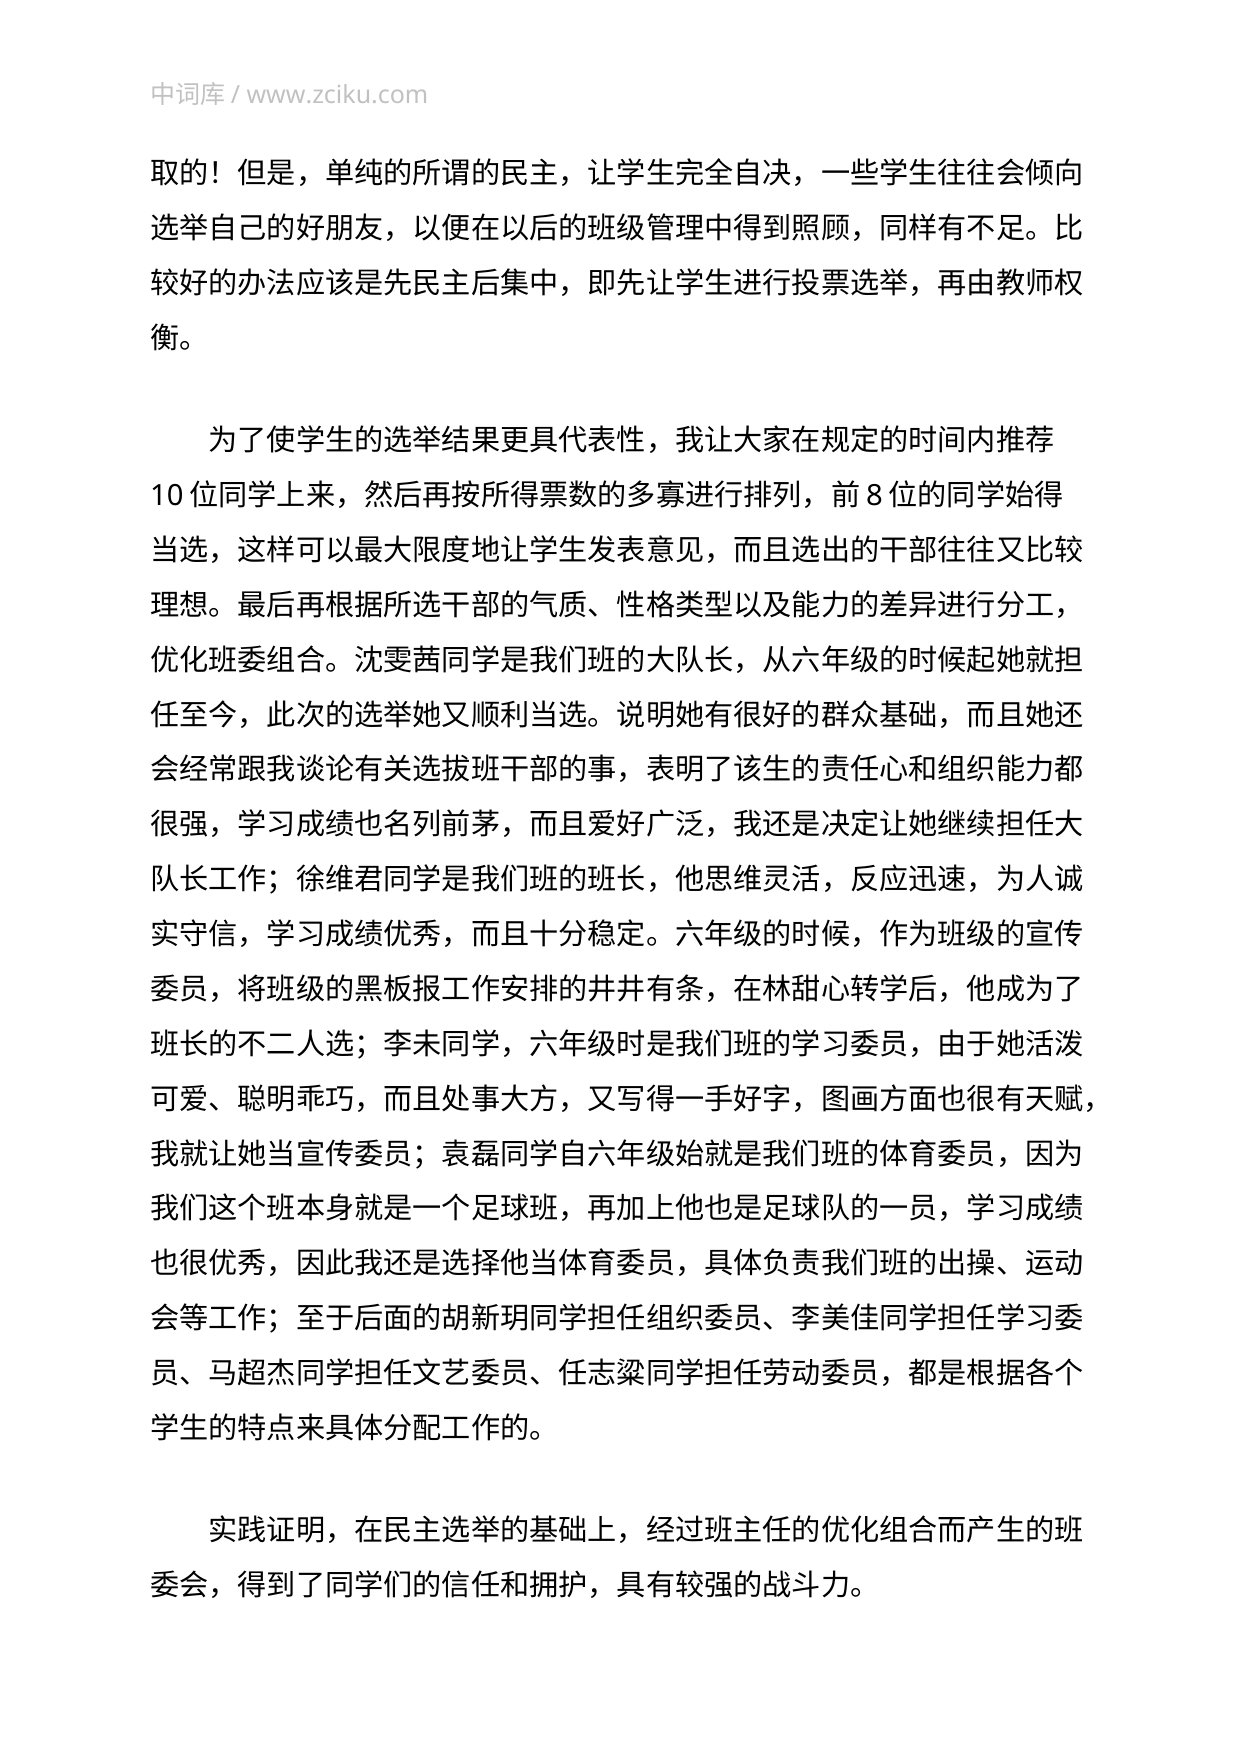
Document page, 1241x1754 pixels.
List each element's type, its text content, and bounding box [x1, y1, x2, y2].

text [150, 150, 1090, 357]
text 为了使学生的选举结果更具代表性，我让大家在规定的时间内推荐10位同学上来，然后再按所得票数的多寡进行排列，前8位的同学始得当选，这样可以最大限度地让学生发表意见，而且选出的干部往往又比较理想。最后再根据所选干部的气质、性格类型以及能力的差异进行分工，优化班委组合。沈雯茜同学是我们班的大队长，从六年级的时候起她就担任至今，此次的选举她又顺利当选。说明她有很好的群众基础，而且她还会经常跟我谈论有关选拔班干部的事，表明了该生的责任心和组织能力都很强，学习成绩也名列前茅，而且爱好广泛，我还是决定让她继续担任大队长工作；徐维君同学是我们班的班长，他思维灵活，反应迅速，为人诚实守信，学习成绩优秀，而且十分稳定。六年级的时候，作为班级的宣传委员，将班级的黑板报工作安排的井井有条，在林甜心转学后，他成为了班长的不二人选；李未同学，六年级时是我们班的学习委员，由于她活泼可爱、聪明乖巧，而且处事大方，又写得一手好字，图画方面也很有天赋，我就让她当宣传委员；袁磊同学自六年级始就是我们班的体育委员，因为我们这个班本身就是一个足球班，再加上他也是足球队的一员，学习成绩也很优秀，因此我还是选择他当体育委员，具体负责我们班的出操、运动会等工作；至于后面的胡新玥同学担任组织委员、李美佳同学担任学习委员、马超杰同学担任文艺委员、任志粱同学担任劳动委员，都是根据各个学生的特点来具体分配工作的。 [150, 416, 1090, 1447]
text 实践证明，在民主选举的基础上，经过班主任的优化组合而产生的班委会，得到了同学们的信任和拥护，具有较强的战斗力。 [150, 1506, 1090, 1604]
